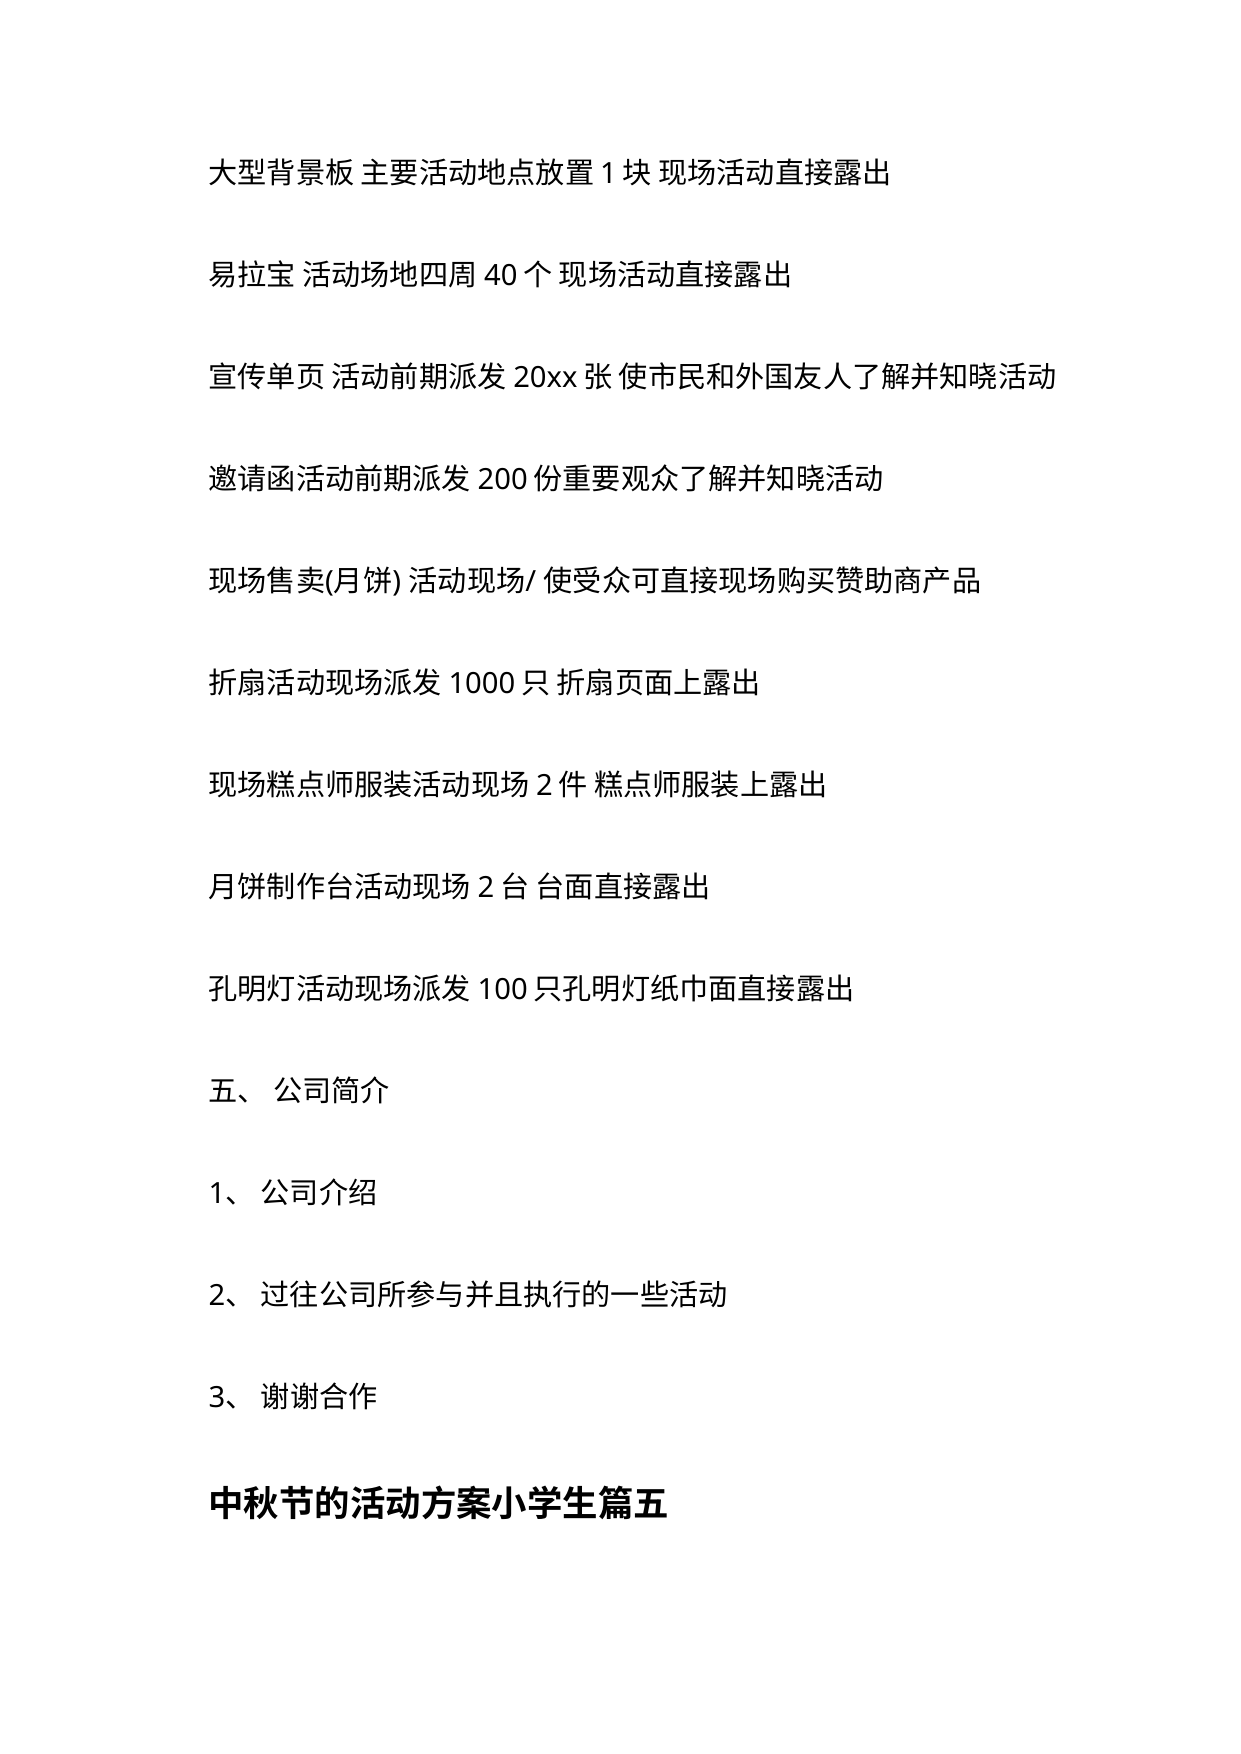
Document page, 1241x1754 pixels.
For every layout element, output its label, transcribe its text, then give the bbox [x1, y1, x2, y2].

text 3、 谢谢合作 [150, 1373, 1090, 1416]
text 五、 公司简介 [150, 1068, 1090, 1110]
text 1、 公司介绍 [150, 1169, 1090, 1212]
text 现场售卖(月饼) 活动现场/ 使受众可直接现场购买赞助商产品 [150, 558, 1090, 600]
text 宣传单页 活动前期派发 20xx张 使市民和外国友人了解并知晓活动 [150, 354, 1090, 396]
text 邀请函活动前期派发 200份重要观众了解并知晓活动 [150, 456, 1090, 498]
text 折扇活动现场派发 1000只 折扇页面上露出 [150, 660, 1090, 702]
text 大型背景板 主要活动地点放置1块 现场活动直接露出 [150, 150, 1090, 192]
text 月饼制作台活动现场 2台 台面直接露出 [150, 864, 1090, 906]
text 易拉宝 活动场地四周 40个 现场活动直接露出 [150, 252, 1090, 294]
text 中秋节的活动方案小学生篇五 [150, 1476, 1090, 1527]
text 2、 过往公司所参与并且执行的一些活动 [150, 1272, 1090, 1314]
text 孔明灯活动现场派发 100只孔明灯纸巾面直接露出 [150, 966, 1090, 1008]
text 现场糕点师服装活动现场 2件 糕点师服装上露出 [150, 762, 1090, 804]
